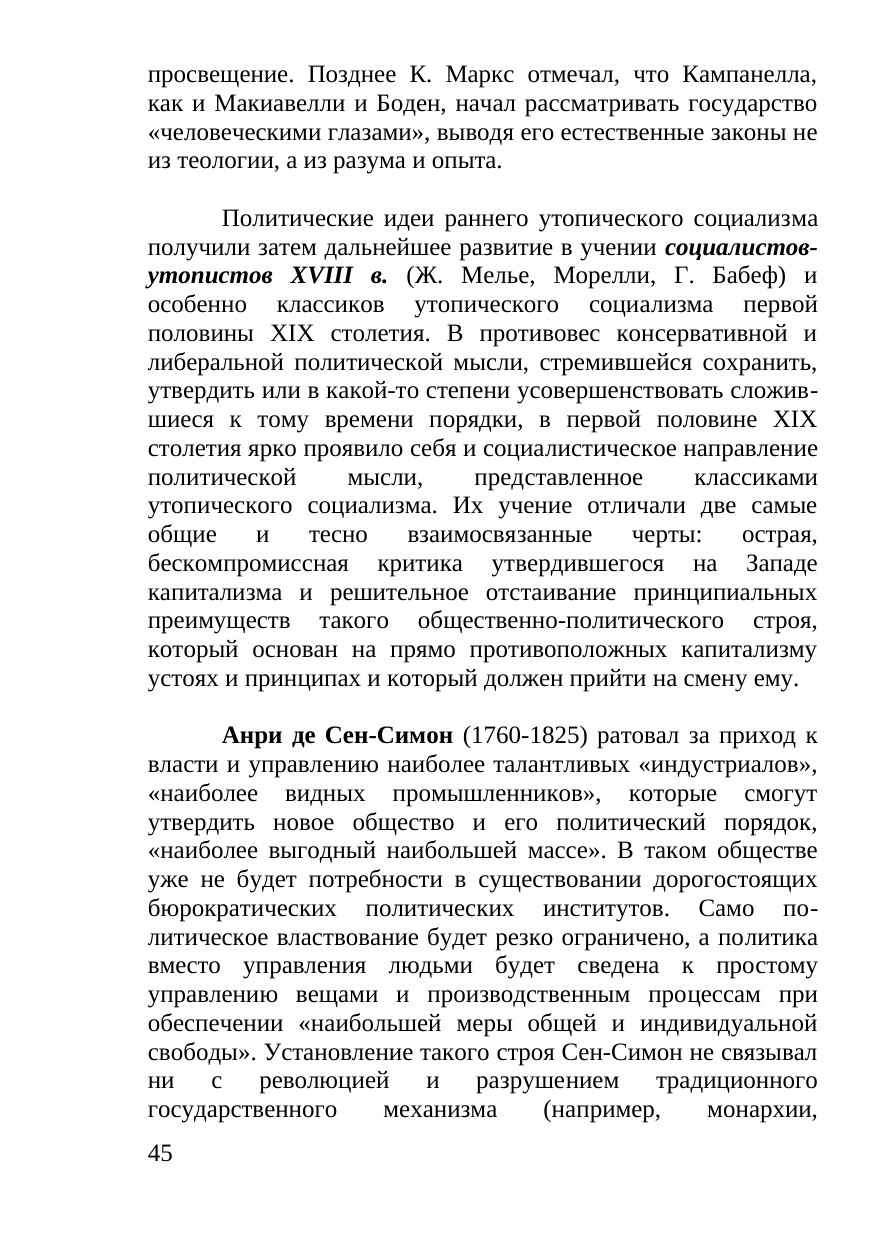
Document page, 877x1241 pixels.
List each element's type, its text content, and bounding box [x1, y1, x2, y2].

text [148, 59, 818, 174]
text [148, 720, 818, 1123]
text Политические идеи раннего утопического социализма получили затем дальнейшее развитие в учении социалистов-утопистов XVIII в. (Ж. Мелье, Морелли, Г. Бабеф) и особенно классиков утопического социализма первой половины XIX столетия. В противовес консервативной и либеральной политической мысли, стремившейся сохранить, утвердить или в какой-то степени усовершенствовать сложившиеся к тому времени порядки, в первой половине XIX столетия ярко проявило себя и социалистическое направление политической мысли, представленное классиками утопического социализма. Их учение отличали две самые общие и тесно взаимосвязанные черты: острая, бескомпромиссная критика утвердившегося на Западе капитализма и решительное отстаивание принципиальных преимуществ такого общественно-политического строя, который основан на прямо противоположных капитализму устоях и принципах и который должен прийти на смену ему. [148, 203, 818, 692]
